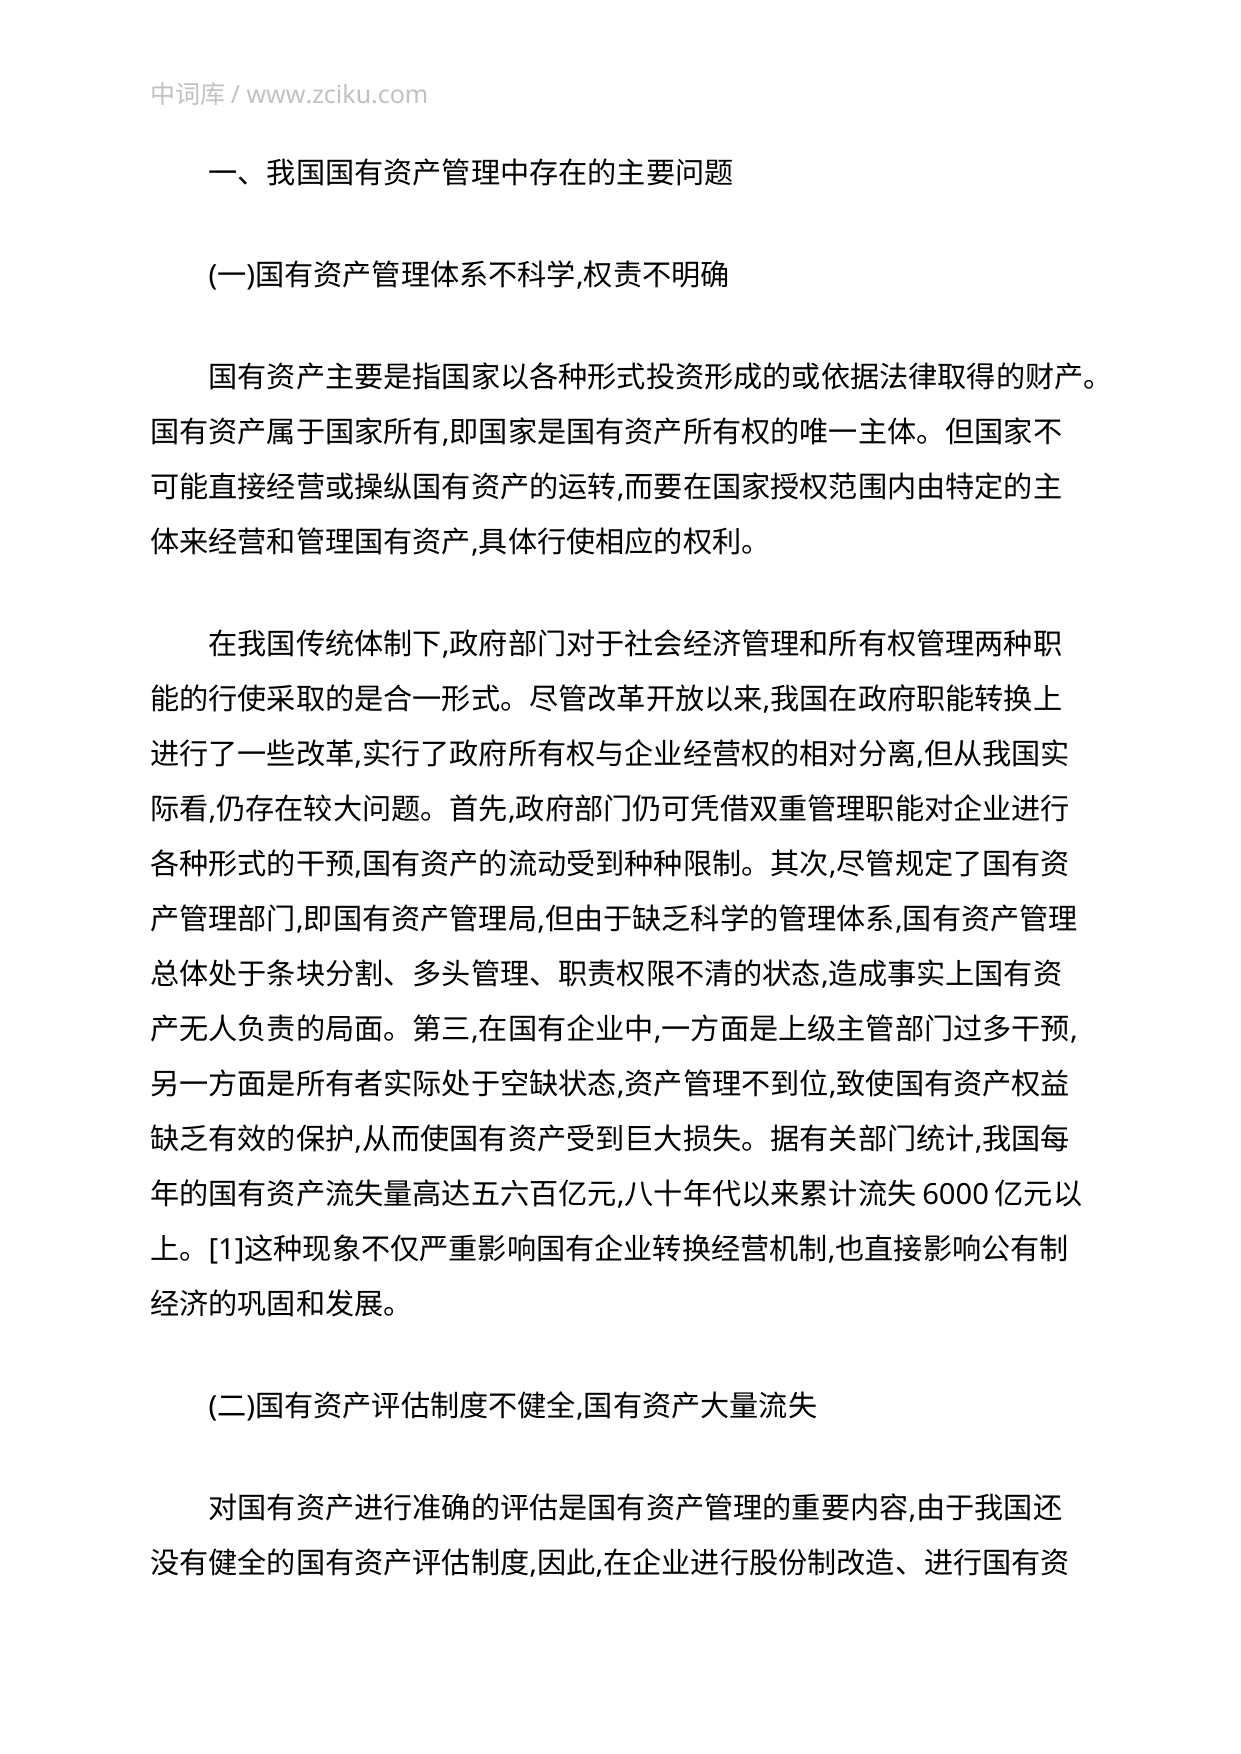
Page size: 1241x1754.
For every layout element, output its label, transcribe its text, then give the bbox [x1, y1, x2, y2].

text 在我国传统体制下,政府部门对于社会经济管理和所有权管理两种职能的行使采取的是合一形式。尽管改革开放以来,我国在政府职能转换上进行了一些改革,实行了政府所有权与企业经营权的相对分离,但从我国实际看,仍存在较大问题。首先,政府部门仍可凭借双重管理职能对企业进行各种形式的干预,国有资产的流动受到种种限制。其次,尽管规定了国有资产管理部门,即国有资产管理局,但由于缺乏科学的管理体系,国有资产管理总体处于条块分割、多头管理、职责权限不清的状态,造成事实上国有资产无人负责的局面。第三,在国有企业中,一方面是上级主管部门过多干预,另一方面是所有者实际处于空缺状态,资产管理不到位,致使国有资产权益缺乏有效的保护,从而使国有资产受到巨大损失。据有关部门统计,我国每年的国有资产流失量高达五六百亿元,八十年代以来累计流失6000亿元以上。[1]这种现象不仅严重影响国有企业转换经营机制,也直接影响公有制经济的巩固和发展。 [150, 621, 1090, 1323]
text (二)国有资产评估制度不健全,国有资产大量流失 [150, 1382, 1090, 1425]
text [150, 1484, 1090, 1582]
text 一、我国国有资产管理中存在的主要问题 [150, 150, 1090, 192]
text (一)国有资产管理体系不科学,权责不明确 [150, 252, 1090, 294]
text 国有资产主要是指国家以各种形式投资形成的或依据法律取得的财产。国有资产属于国家所有,即国家是国有资产所有权的唯一主体。但国家不可能直接经营或操纵国有资产的运转,而要在国家授权范围内由特定的主体来经营和管理国有资产,具体行使相应的权利。 [150, 354, 1090, 561]
